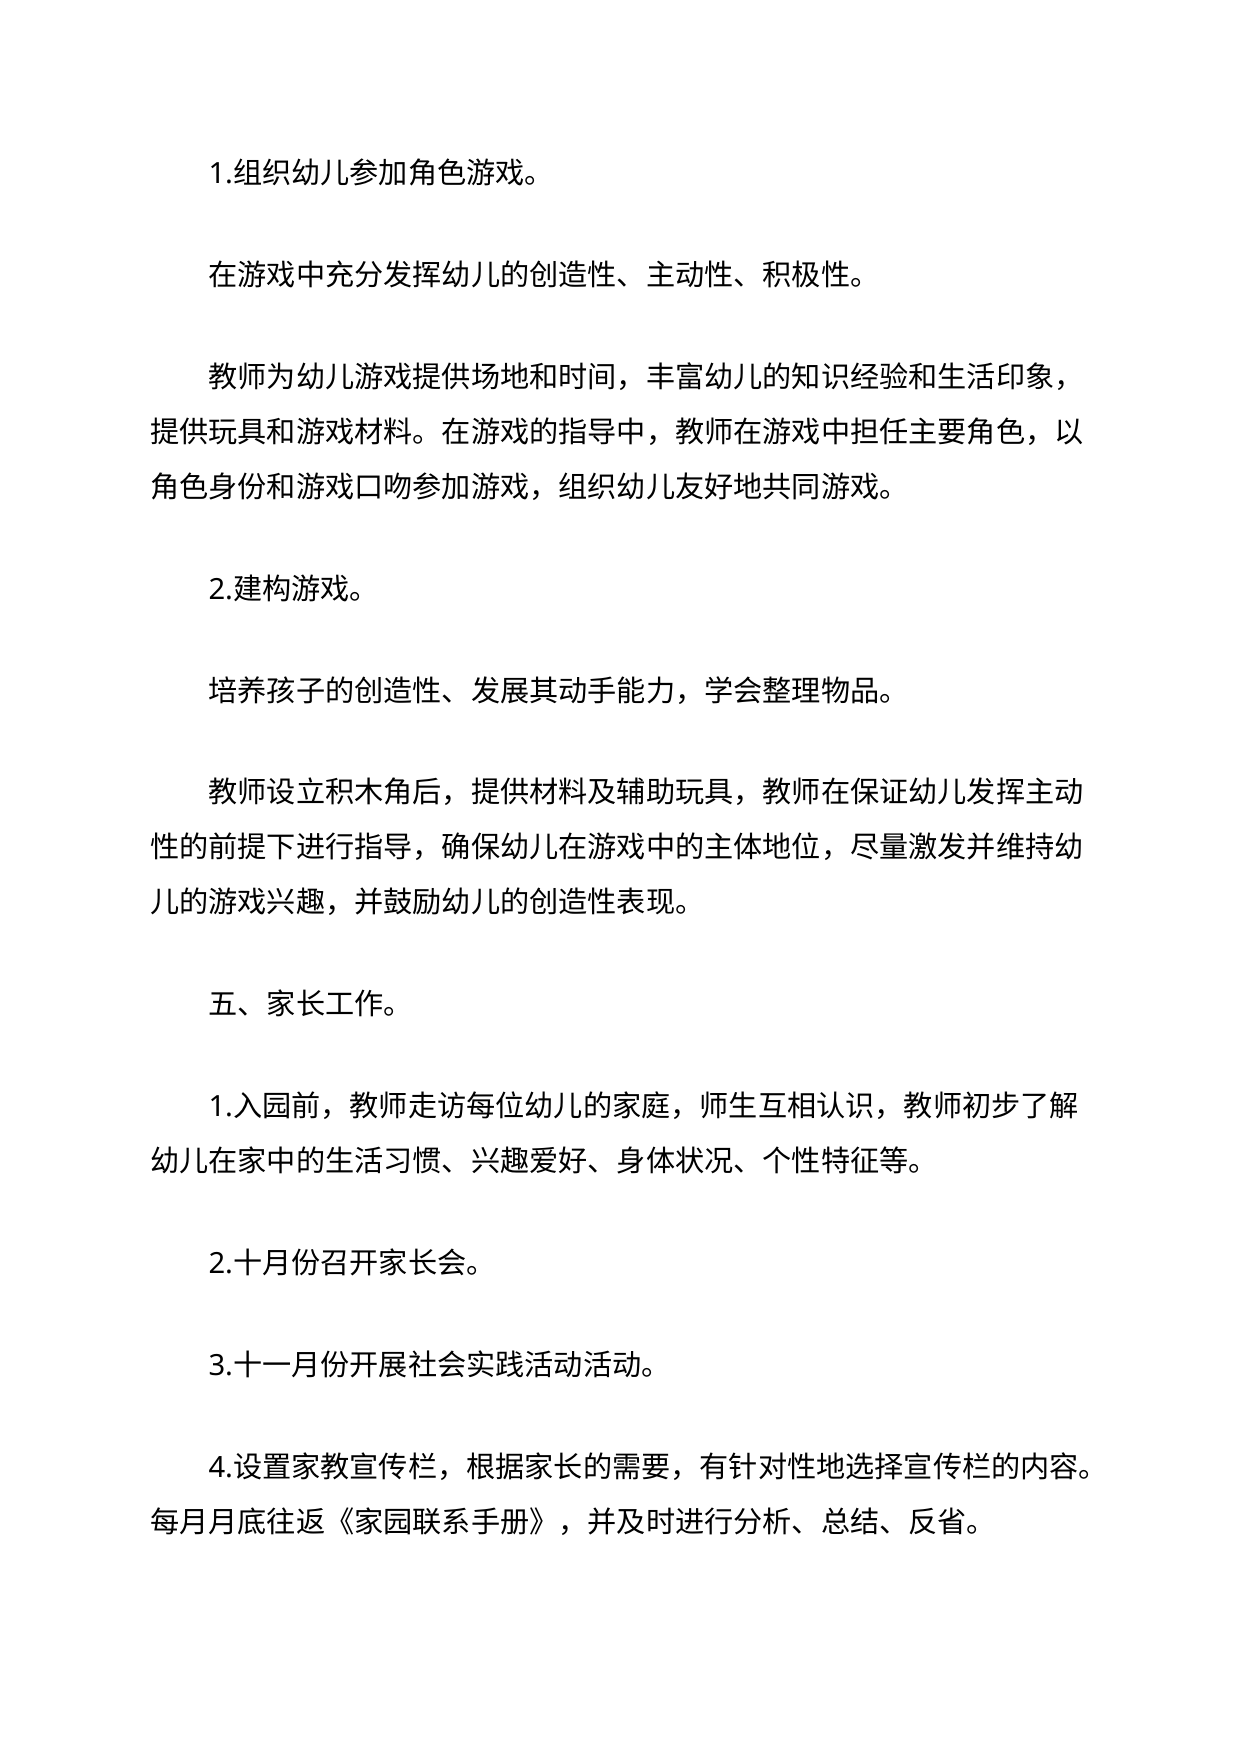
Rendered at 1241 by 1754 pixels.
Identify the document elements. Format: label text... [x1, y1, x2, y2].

text 培养孩子的创造性、发展其动手能力，学会整理物品。 [150, 667, 1090, 709]
text 教师为幼儿游戏提供场地和时间，丰富幼儿的知识经验和生活印象，提供玩具和游戏材料。在游戏的指导中，教师在游戏中担任主要角色，以角色身份和游戏口吻参加游戏，组织幼儿友好地共同游戏。 [150, 354, 1090, 506]
text 1.组织幼儿参加角色游戏。 [150, 150, 1090, 192]
text 在游戏中充分发挥幼儿的创造性、主动性、积极性。 [150, 252, 1090, 294]
text 2.十月份召开家长会。 [150, 1239, 1090, 1282]
text 4.设置家教宣传栏，根据家长的需要，有针对性地选择宣传栏的内容。每月月底往返《家园联系手册》，并及时进行分析、总结、反省。 [150, 1443, 1090, 1540]
text 五、家长工作。 [150, 981, 1090, 1023]
text 2.建构游戏。 [150, 565, 1090, 608]
text 教师设立积木角后，提供材料及辅助玩具，教师在保证幼儿发挥主动性的前提下进行指导，确保幼儿在游戏中的主体地位，尽量激发并维持幼儿的游戏兴趣，并鼓励幼儿的创造性表现。 [150, 769, 1090, 921]
text 3.十一月份开展社会实践活动活动。 [150, 1341, 1090, 1383]
text 1.入园前，教师走访每位幼儿的家庭，师生互相认识，教师初步了解幼儿在家中的生活习惯、兴趣爱好、身体状况、个性特征等。 [150, 1082, 1090, 1180]
